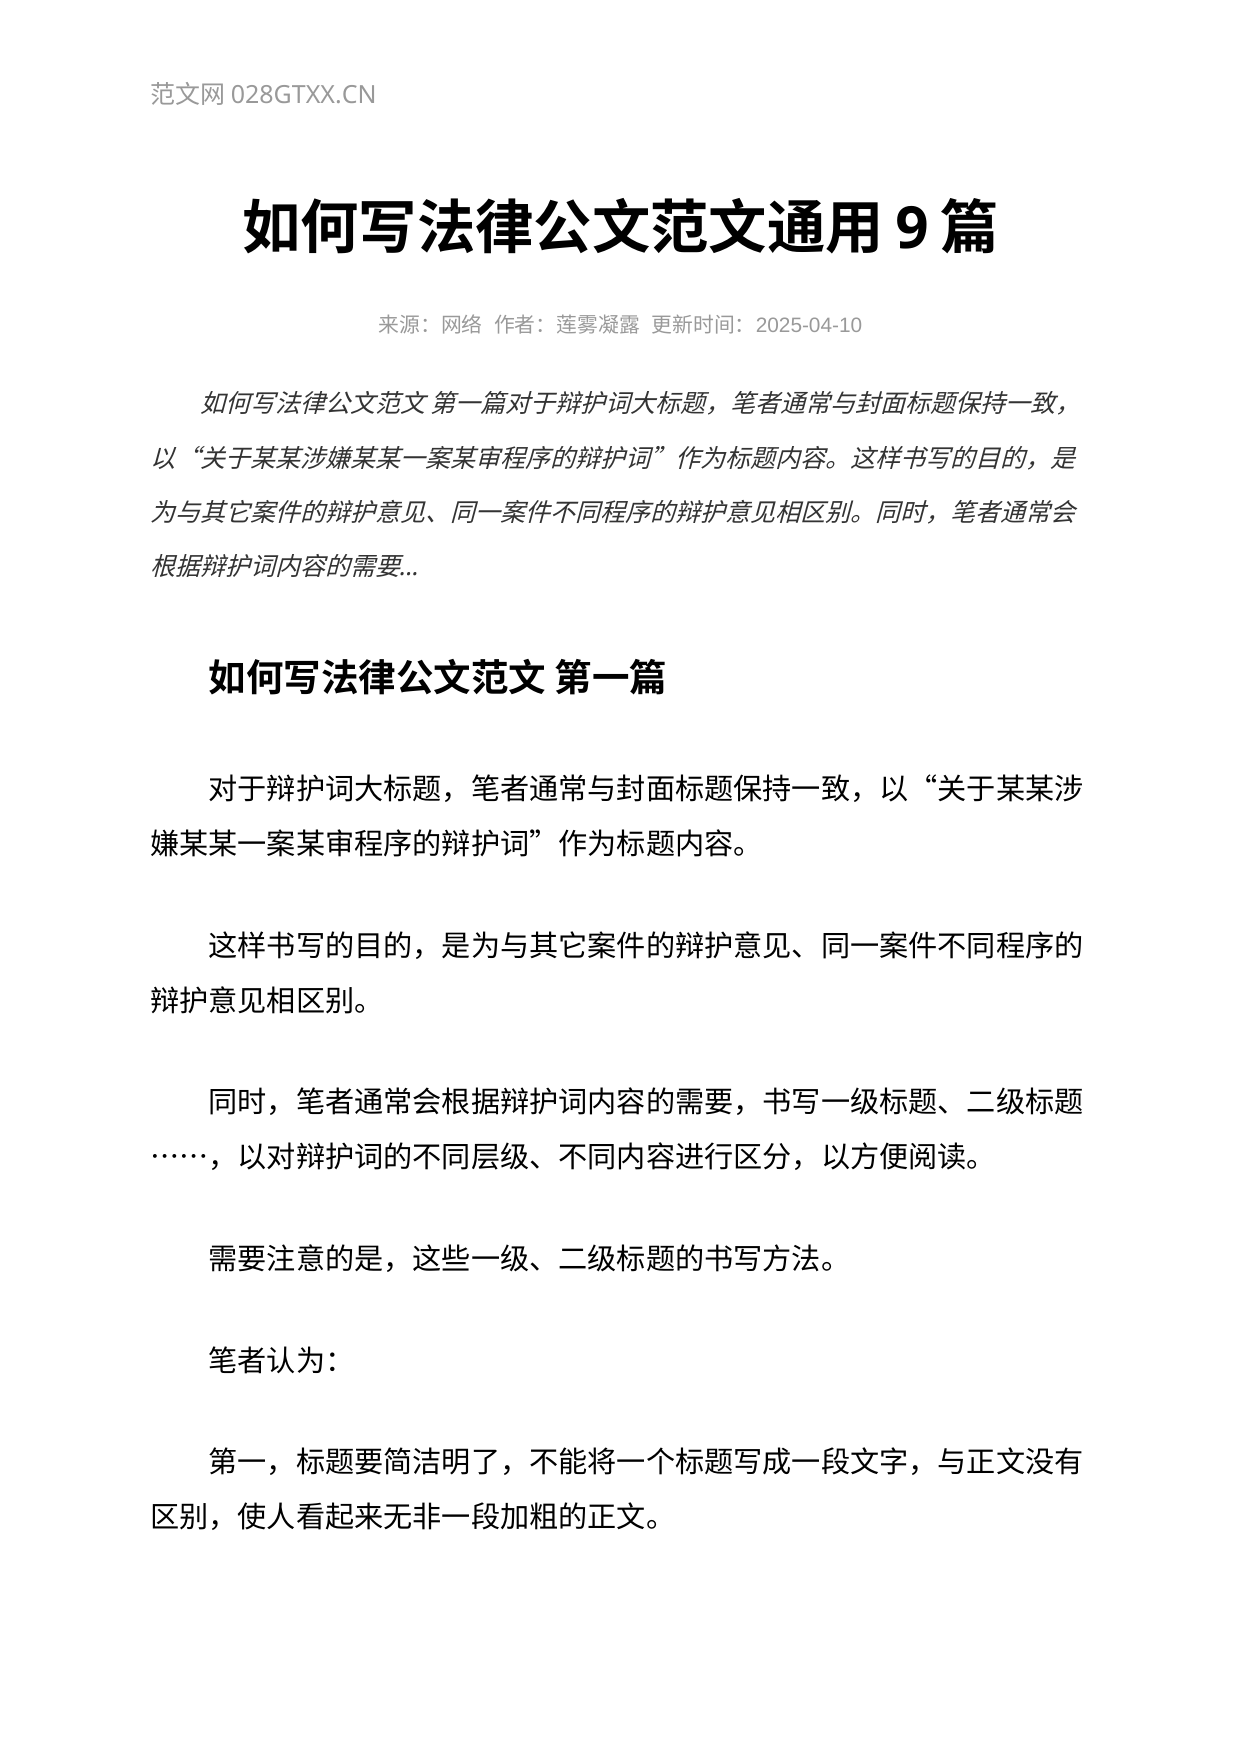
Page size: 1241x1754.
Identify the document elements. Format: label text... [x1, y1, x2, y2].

text 对于辩护词大标题，笔者通常与封面标题保持一致，以“关于某某涉嫌某某一案某审程序的辩护词”作为标题内容。 [150, 766, 1090, 863]
text 如何写法律公文范文 第一篇对于辩护词大标题，笔者通常与封面标题保持一致，以“关于某某涉嫌某某一案某审程序的辩护词”作为标题内容。这样书写的目的，是为与其它案件的辩护意见、同一案件不同程序的辩护意见相区别。同时，笔者通常会根据辩护词内容的需要... [150, 384, 1090, 583]
text 第一，标题要简洁明了，不能将一个标题写成一段文字，与正文没有区别，使人看起来无非一段加粗的正文。 [150, 1439, 1090, 1536]
text 来源：网络 作者：莲雾凝露 更新时间：2025-04-10 [150, 313, 1090, 337]
subtitle 如何写法律公文范文通用9篇 [150, 181, 1090, 266]
text 如何写法律公文范文 第一篇 [150, 648, 1090, 702]
text 需要注意的是，这些一级、二级标题的书写方法。 [150, 1236, 1090, 1278]
text 笔者认为： [150, 1337, 1090, 1379]
text 这样书写的目的，是为与其它案件的辩护意见、同一案件不同程序的辩护意见相区别。 [150, 922, 1090, 1019]
text 同时，笔者通常会根据辩护词内容的需要，书写一级标题、二级标题……，以对辩护词的不同层级、不同内容进行区分，以方便阅读。 [150, 1079, 1090, 1176]
